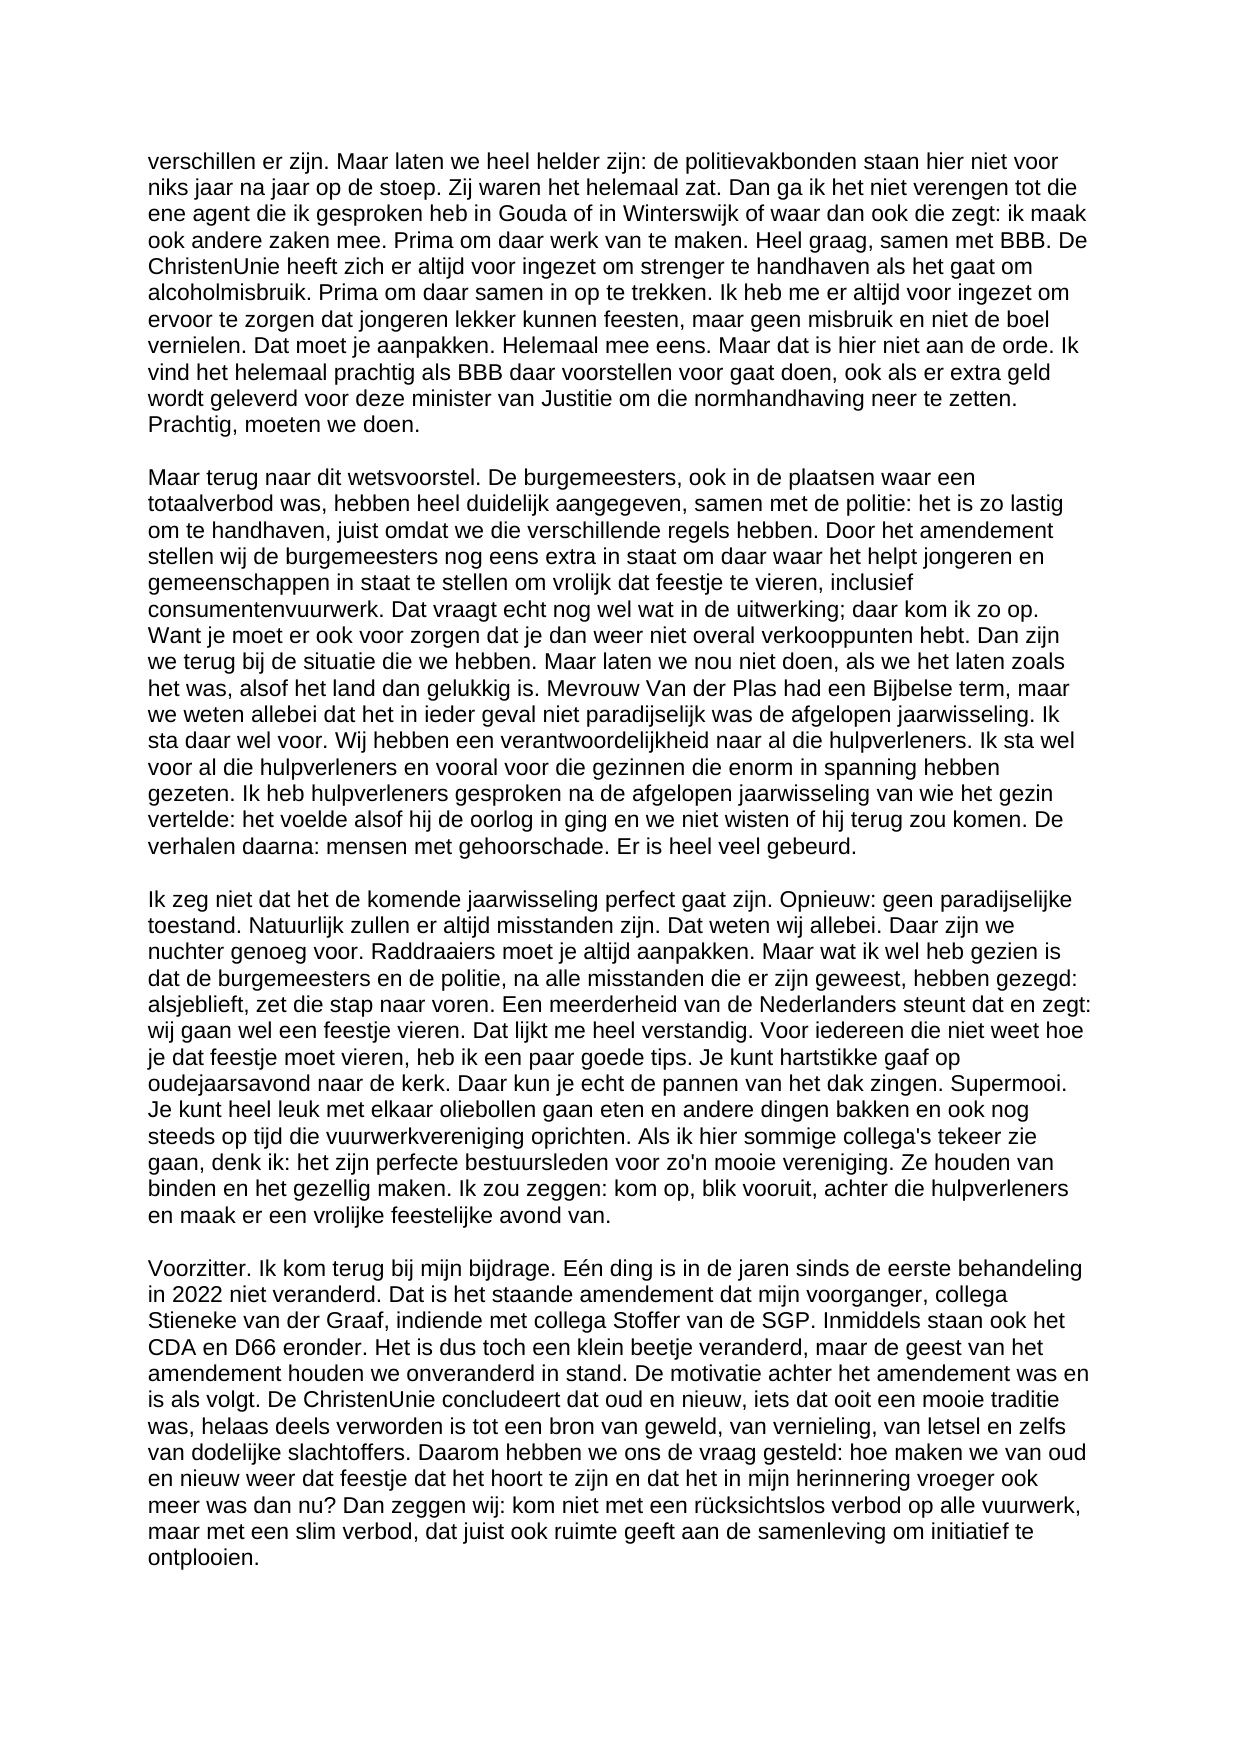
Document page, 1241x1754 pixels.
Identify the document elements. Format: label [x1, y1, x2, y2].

text [148, 148, 1093, 1597]
